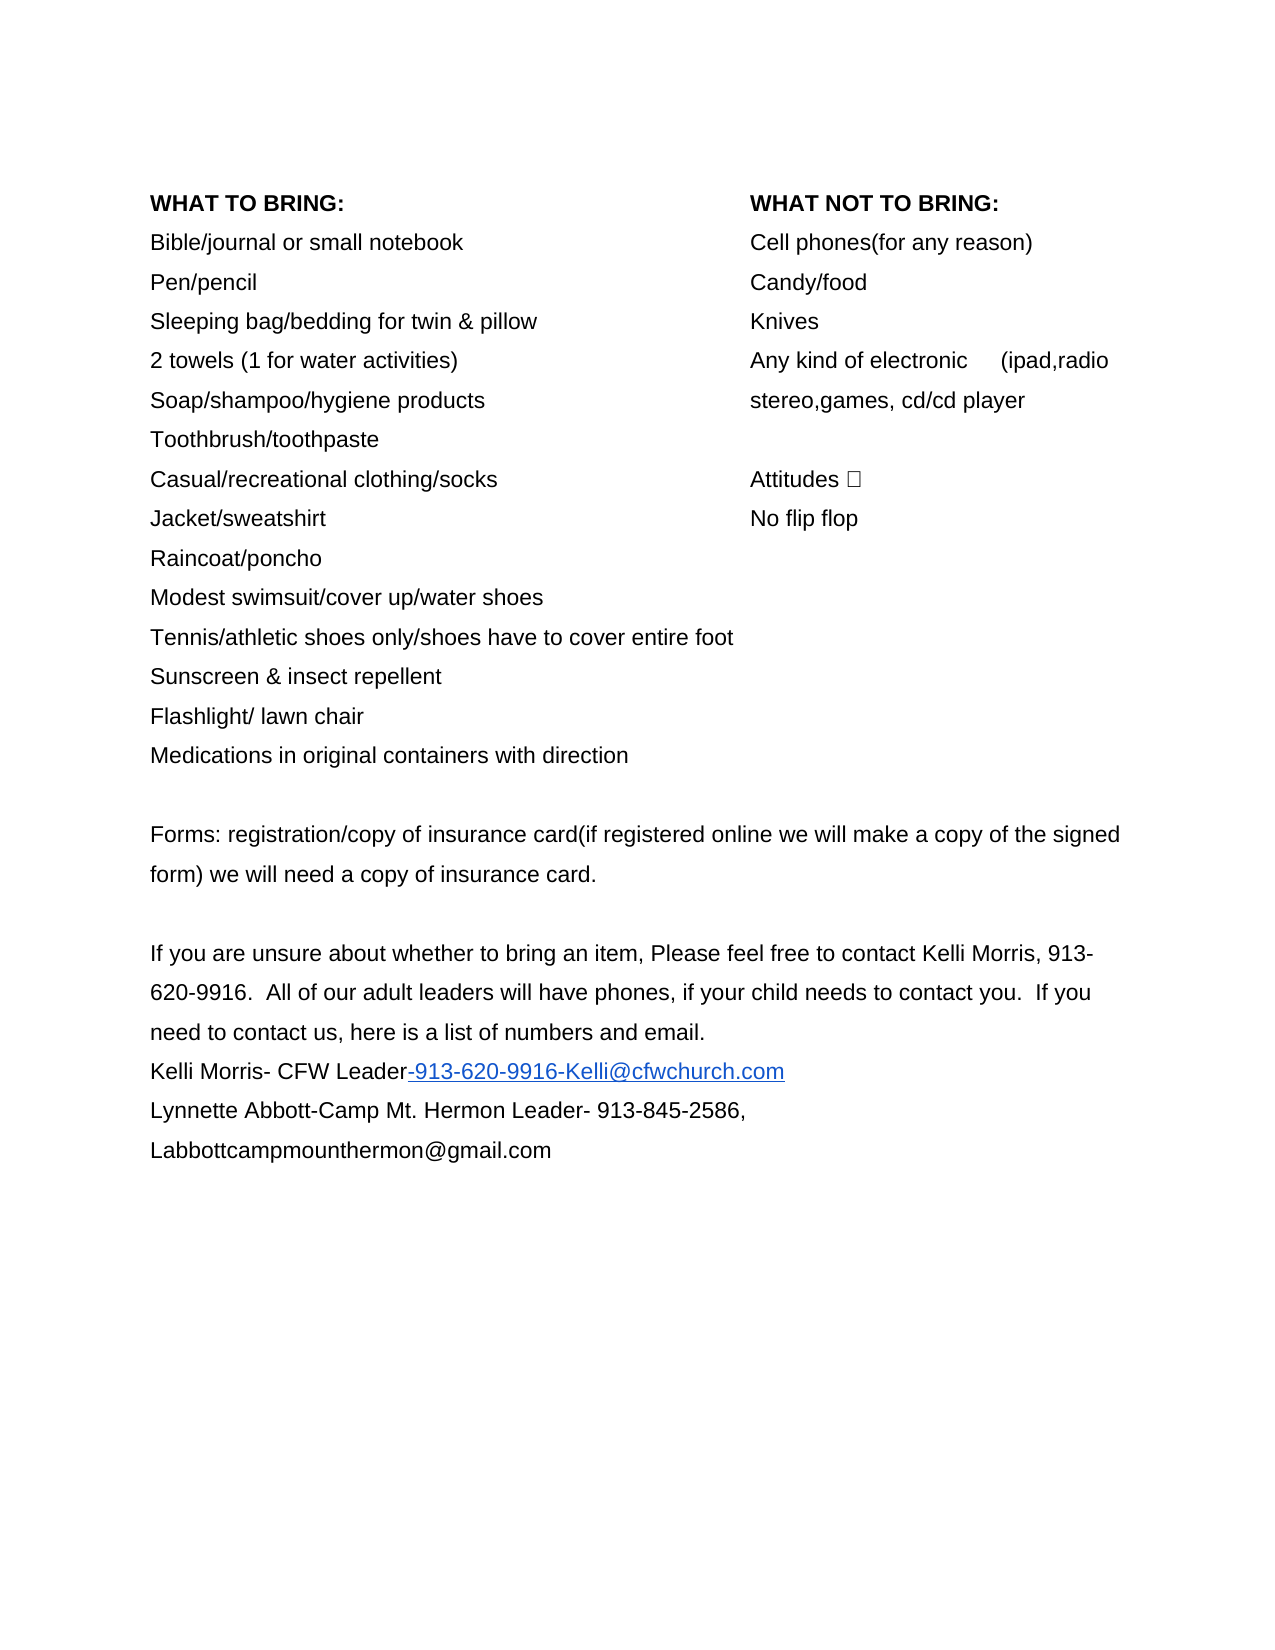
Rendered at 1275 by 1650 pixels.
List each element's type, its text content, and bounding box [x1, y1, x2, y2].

text Medications in original containers with direction [150, 742, 1125, 768]
text Tennis/athletic shoes only/shoes have to cover entire foot [150, 624, 1125, 650]
text If you are unsure about whether to bring an item, Please feel free to contact Kelli Morris, 913-620-9916. All of our adult leaders will have phones, if your child needs to contact you. If you need to contact us, here is a list of numbers and email. [150, 939, 1125, 1045]
text 2 towels (1 for water activities) Any kind of electronic (ipad,radio [150, 347, 1125, 374]
text Toothbrush/toothpaste [150, 426, 1125, 453]
text Bible/journal or small notebook Cell phones(for any reason) [150, 229, 1125, 255]
text Kelli Morris- CFW Leader-913-620-9916-Kelli@cfwchurch.com [150, 1058, 1125, 1084]
text Modest swimsuit/cover up/water shoes [150, 584, 1125, 611]
text Flashlight/ lawn chair [150, 703, 1125, 729]
text Sunscreen & insect repellent [150, 663, 1125, 689]
text Raincoat/poncho [150, 545, 1125, 571]
text Sleeping bag/bedding for twin & pillow Knives [150, 308, 1125, 334]
text Casual/recreational clothing/socks Attitudes 🙂 [150, 466, 1125, 492]
text Jacket/sweatshirt No flip flop [150, 505, 1125, 532]
text WHAT TO BRING: WHAT NOT TO BRING: [150, 189, 1125, 216]
text Lynnette Abbott-Camp Mt. Hermon Leader- 913-845-2586, Labbottcampmounthermon@gmail.com [150, 1097, 1125, 1163]
text Pen/pencil Candy/food [150, 268, 1125, 295]
text Forms: registration/copy of insurance card(if registered online we will make a copy of the signed form) we will need a copy of insurance card. [150, 821, 1125, 887]
text Soap/shampoo/hygiene products stereo,games, cd/cd player [150, 387, 1125, 413]
